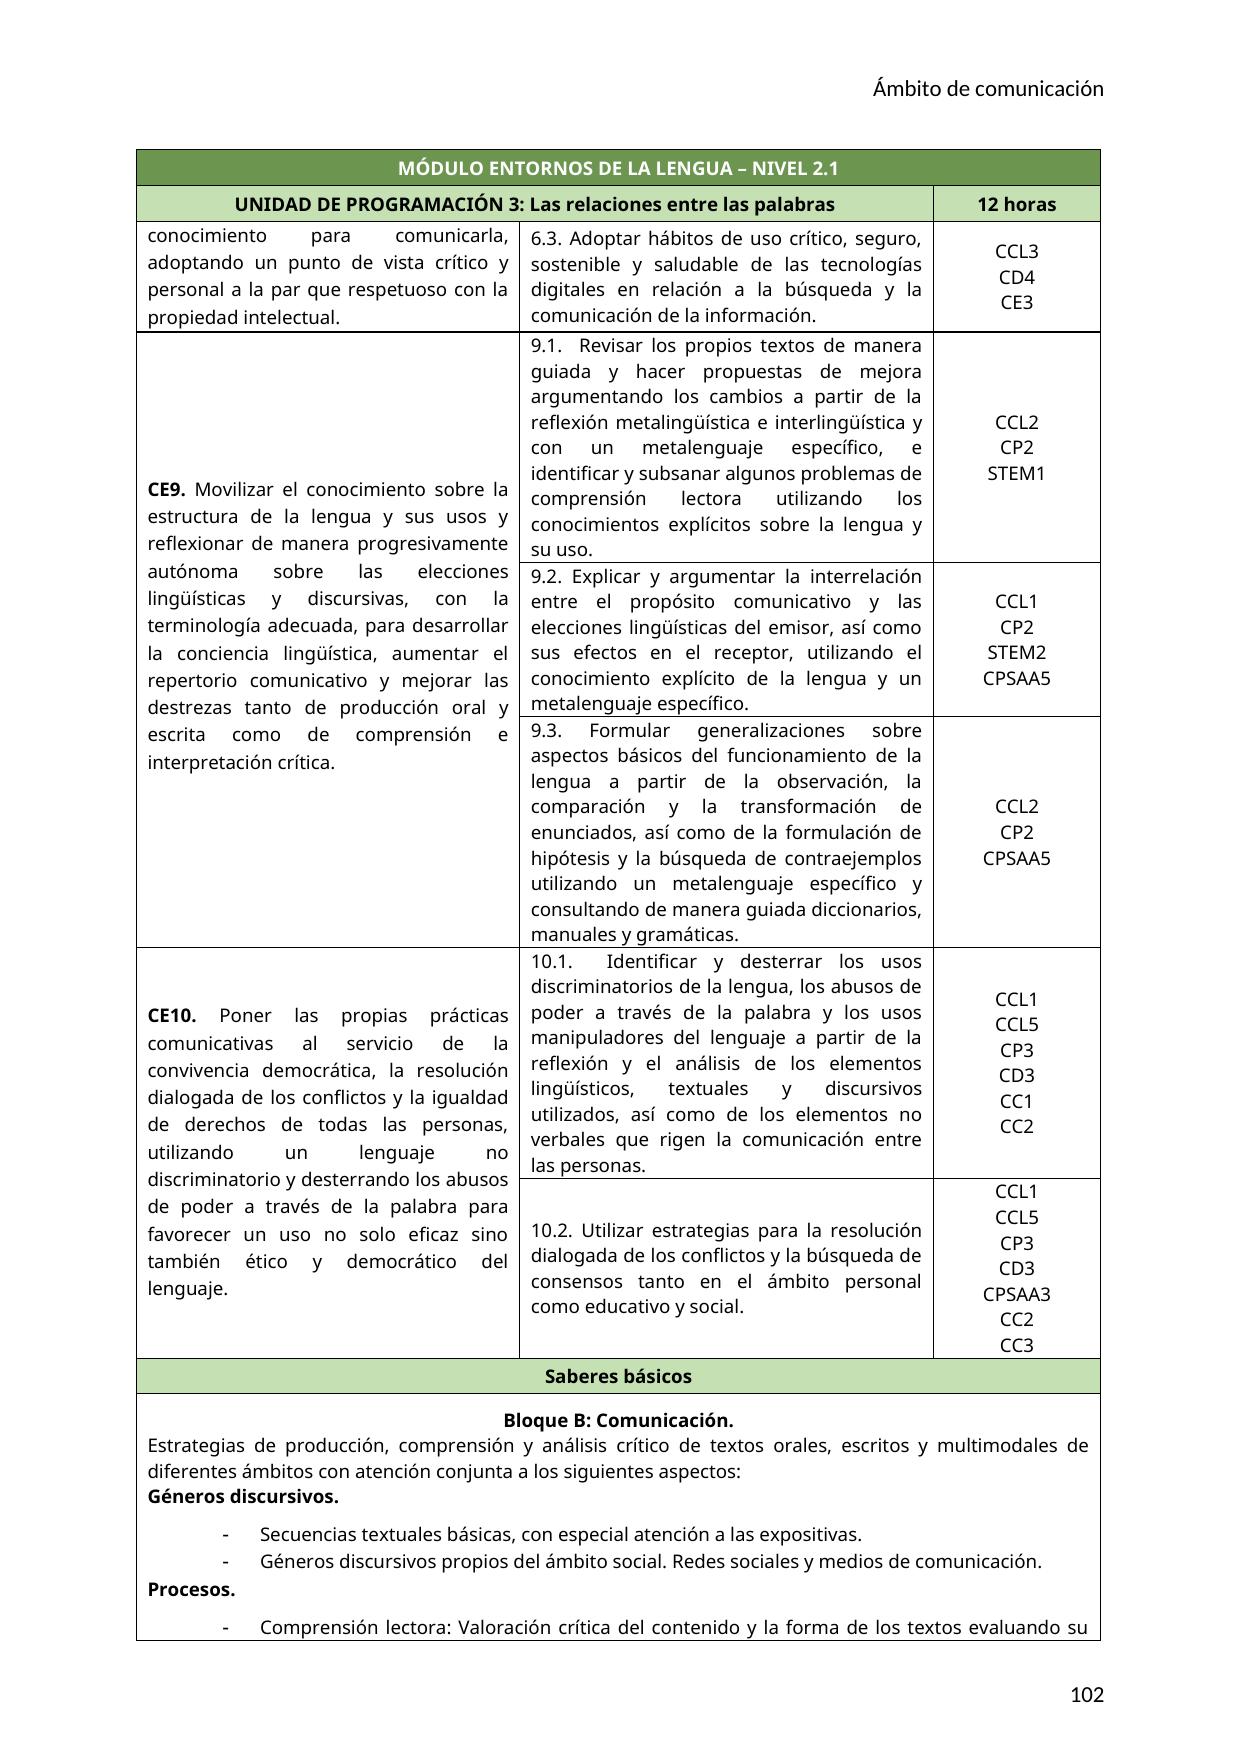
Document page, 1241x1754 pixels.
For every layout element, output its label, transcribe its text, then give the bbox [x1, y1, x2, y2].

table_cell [137, 1394, 1100, 1639]
table_cell 12 horas [934, 186, 1100, 221]
table_cell CCL1 CP2 STEM2 CPSAA5 [934, 563, 1100, 716]
table_cell UNIDAD DE PROGRAMACIÓN 3: Las relaciones entre las palabras [137, 186, 933, 221]
table_cell CCL2 CP2 CPSAA5 [934, 717, 1100, 947]
table_cell 10.2. Utilizar estrategias para la resolución dialogada de los conflictos y la búsqueda de consensos tanto en el ámbito personal como educativo y social. [520, 1179, 933, 1357]
table_cell 9.2. Explicar y argumentar la interrelación entre el propósito comunicativo y las elecciones lingüísticas del emisor, así como sus efectos en el receptor, utilizando el conocimiento explícito de la lengua y un metalenguaje específico. [520, 563, 933, 716]
table_cell 10.1. Identificar y desterrar los usos discriminatorios de la lengua, los abusos de poder a través de la palabra y los usos manipuladores del lenguaje a partir de la reflexión y el análisis de los elementos lingüísticos, textuales y discursivos utilizados, así como de los elementos no verbales que rigen la comunicación entre las personas. [520, 948, 933, 1178]
table_cell 9.3. Formular generalizaciones sobre aspectos básicos del funcionamiento de la lengua a partir de la observación, la comparación y la transformación de enunciados, así como de la formulación de hipótesis y la búsqueda de contraejemplos utilizando un metalenguaje específico y consultando de manera guiada diccionarios, manuales y gramáticas. [520, 717, 933, 947]
table_cell 6.3. Adoptar hábitos de uso crítico, seguro, sostenible y saludable de las tecnologías digitales en relación a la búsqueda y la comunicación de la información. [520, 222, 933, 331]
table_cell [137, 222, 519, 331]
table_cell 9.1. Revisar los propios textos de manera guiada y hacer propuestas de mejora argumentando los cambios a partir de la reflexión metalingüística e interlingüística y con un metalenguaje específico, e identificar y subsanar algunos problemas de comprensión lectora utilizando los conocimientos explícitos sobre la lengua y su uso. [520, 333, 933, 562]
table_header MÓDULO ENTORNOS DE LA LENGUA – NIVEL 2.1 [137, 150, 1100, 185]
table_cell CE10. Poner las propias prácticas comunicativas al servicio de la convivencia democrática, la resolución dialogada de los conflictos y la igualdad de derechos de todas las personas, utilizando un lenguaje no discriminatorio y desterrando los abusos de poder a través de la palabra para favorecer un uso no solo eficaz sino también ético y democrático del lenguaje. [137, 948, 519, 1357]
table_cell CE9. Movilizar el conocimiento sobre la estructura de la lengua y sus usos y reflexionar de manera progresivamente autónoma sobre las elecciones lingüísticas y discursivas, con la terminología adecuada, para desarrollar la conciencia lingüística, aumentar el repertorio comunicativo y mejorar las destrezas tanto de producción oral y escrita como de comprensión e interpretación crítica. [137, 333, 519, 947]
table_cell CCL1 CCL5 CP3 CD3 CC1 CC2 [934, 948, 1100, 1178]
table_cell CCL2 CP2 STEM1 [934, 333, 1100, 562]
table_cell CCL1 CCL5 CP3 CD3 CPSAA3 CC2 CC3 [934, 1179, 1100, 1357]
table_cell Saberes básicos [137, 1359, 1100, 1393]
table_cell CCL3 CD4 CE3 [934, 222, 1100, 331]
